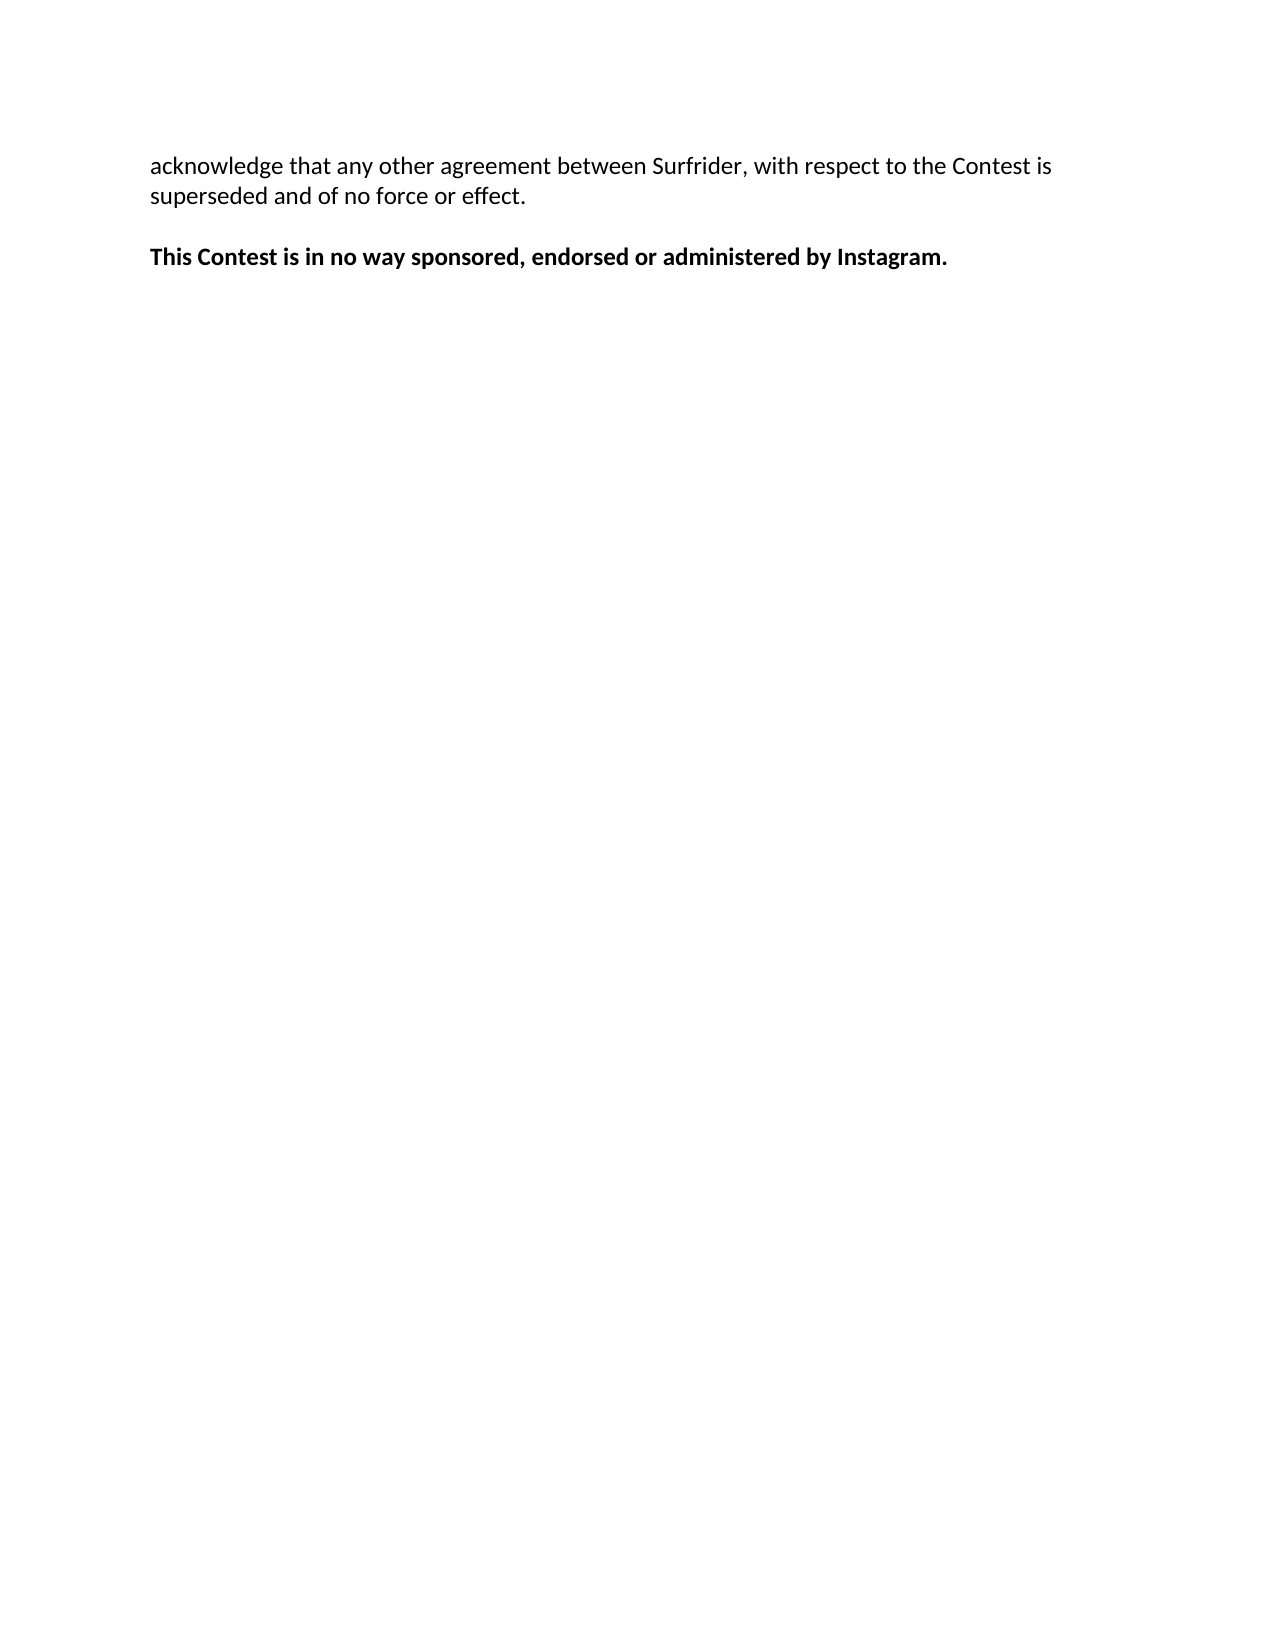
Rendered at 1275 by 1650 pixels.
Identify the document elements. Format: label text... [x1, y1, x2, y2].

text This Contest is in no way sponsored, endorsed or administered by Instagram. [150, 242, 1125, 272]
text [150, 150, 1125, 211]
